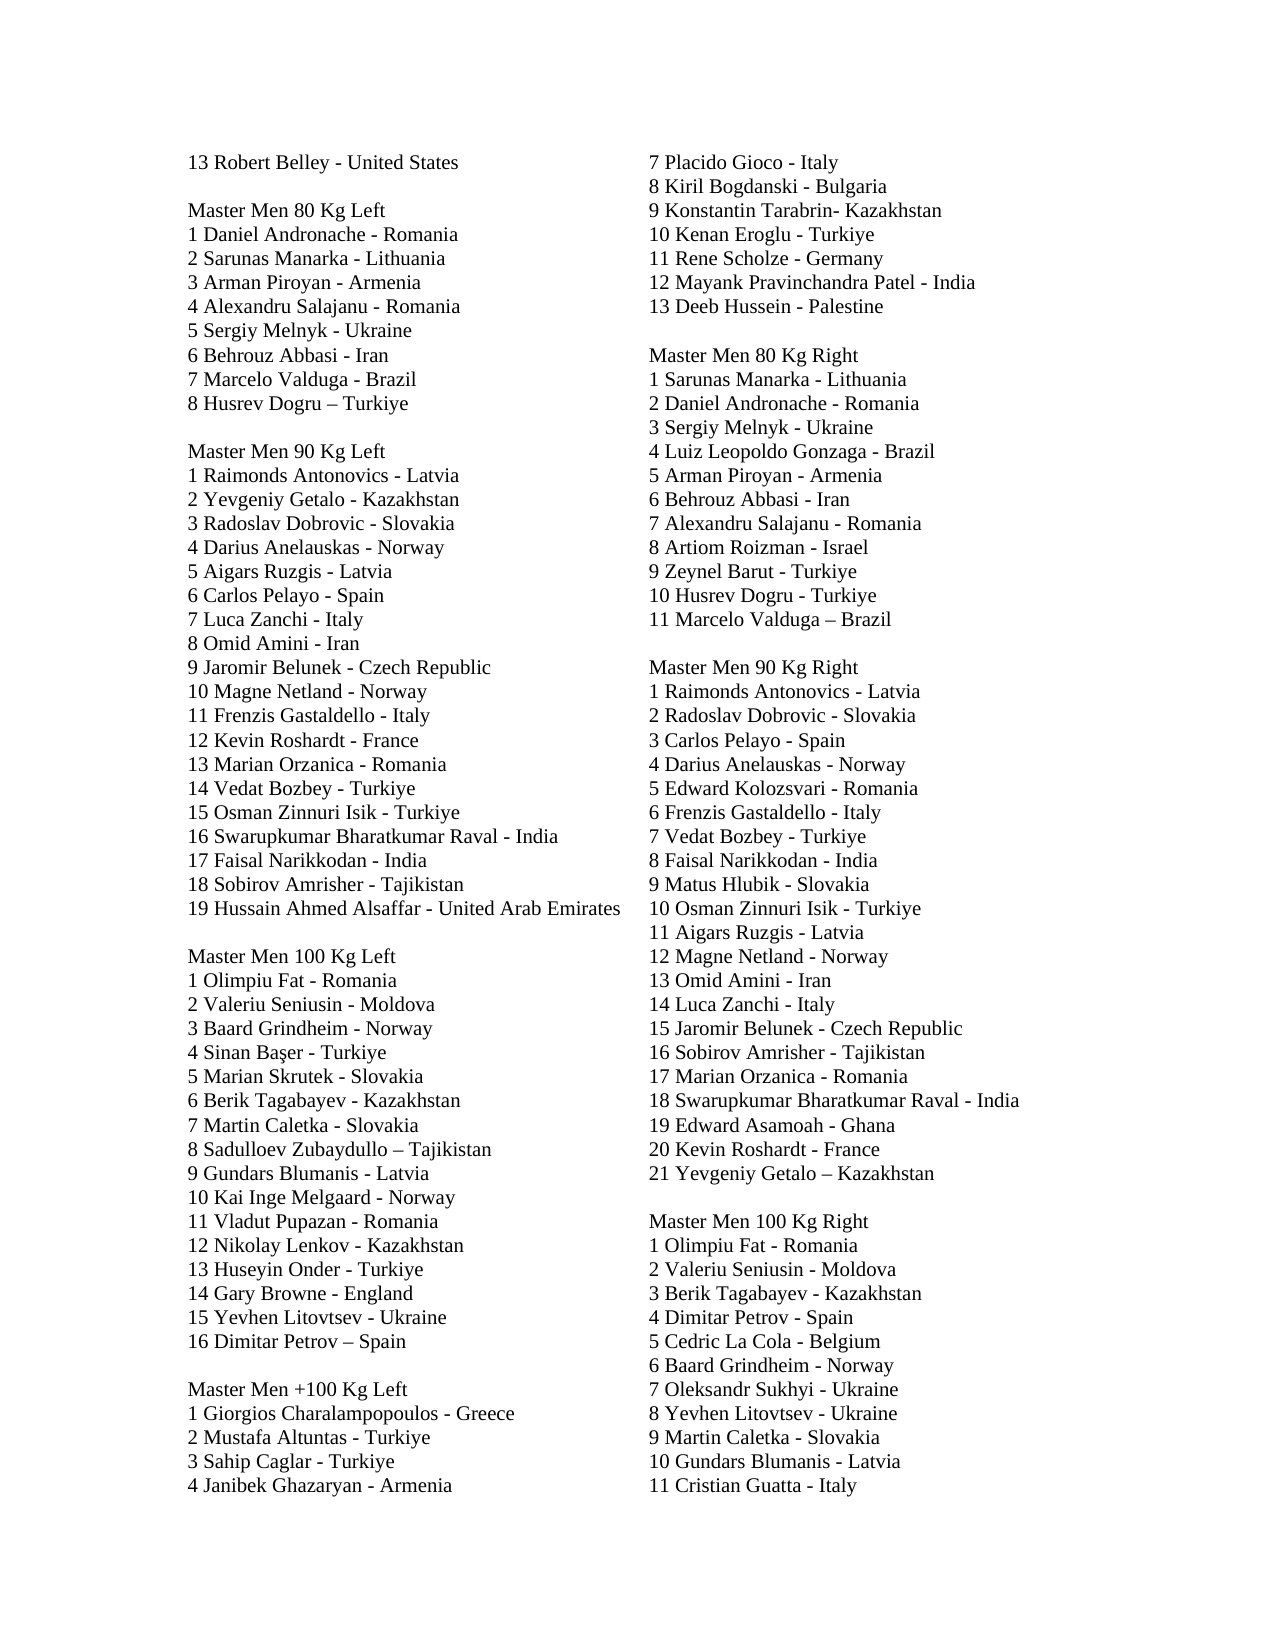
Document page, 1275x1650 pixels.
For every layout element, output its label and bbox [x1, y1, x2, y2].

table_header [638, 150, 1099, 1497]
table_header [176, 150, 637, 1497]
